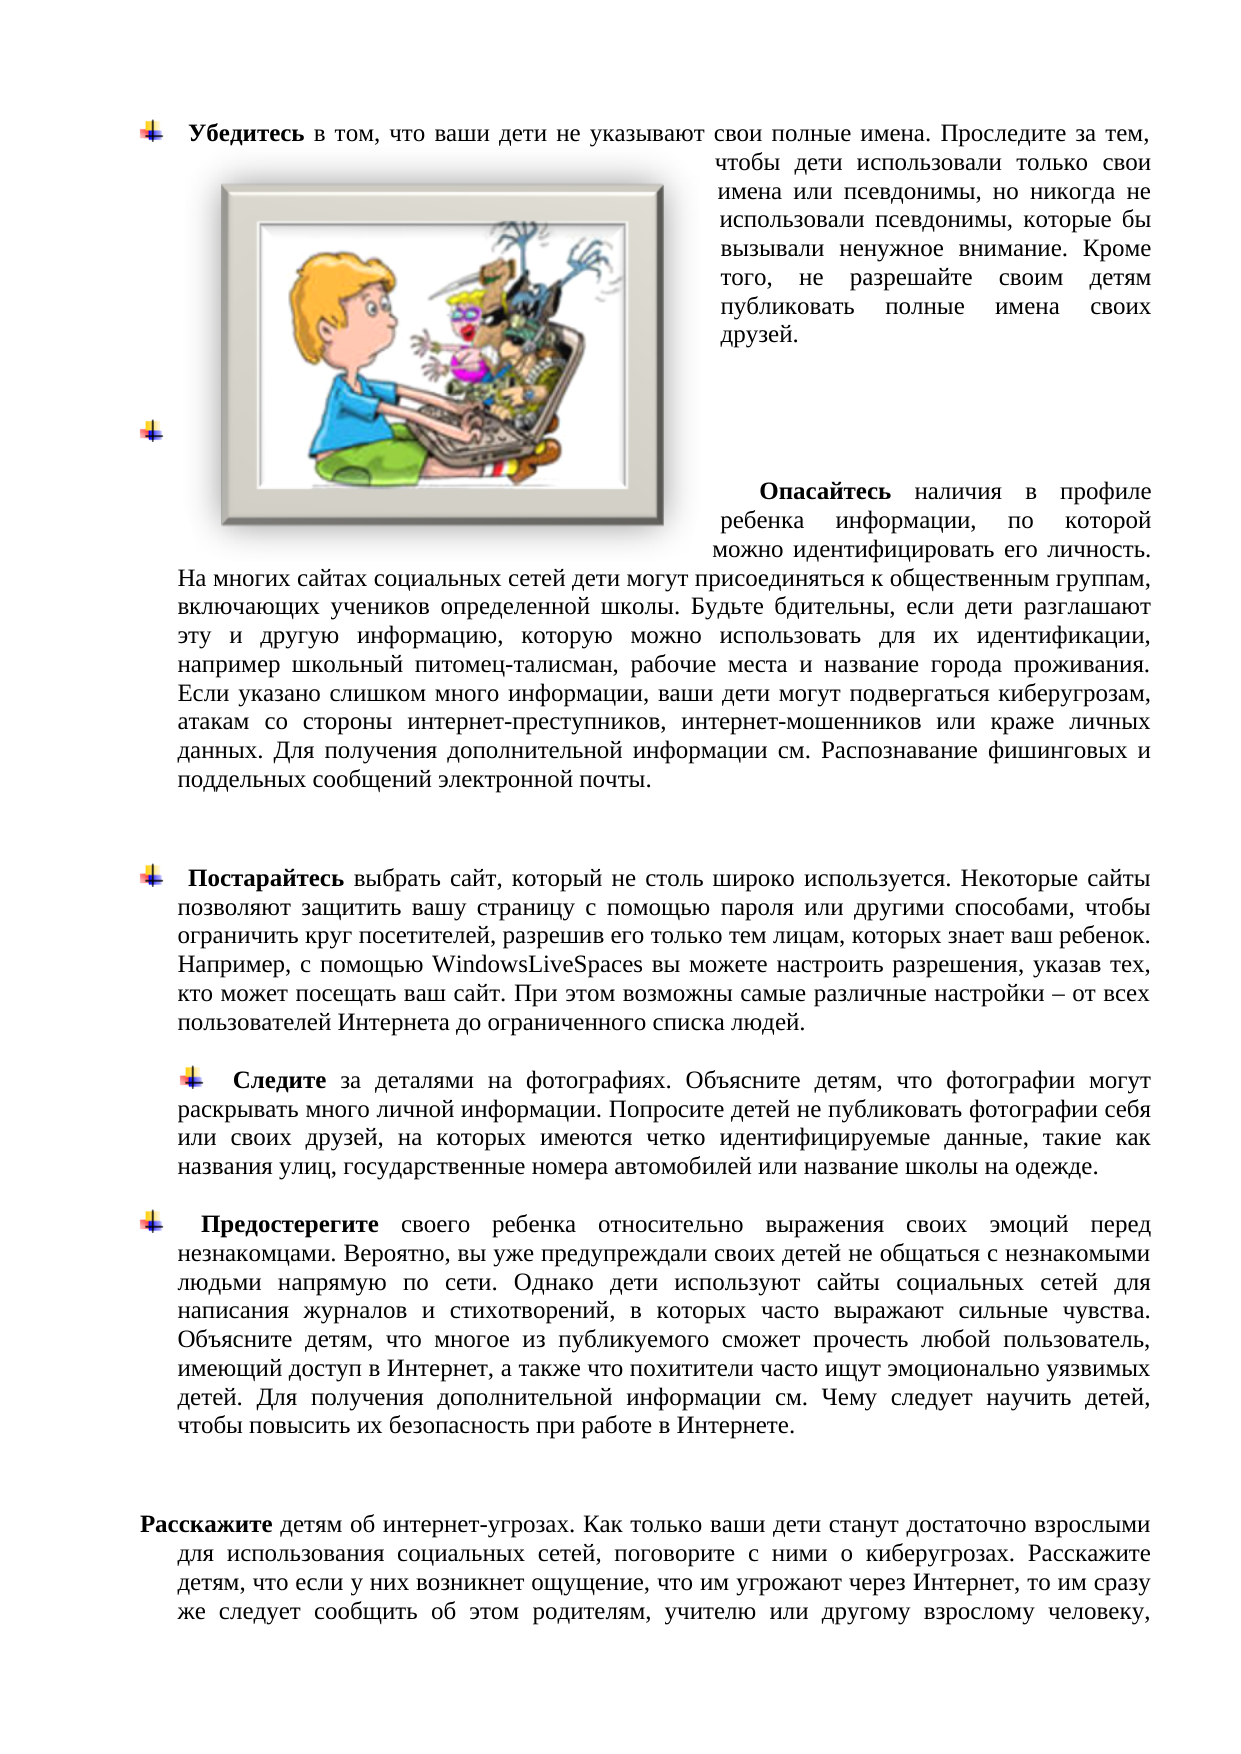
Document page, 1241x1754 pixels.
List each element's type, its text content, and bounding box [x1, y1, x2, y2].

list Опасайтесь наличия в профиле ребенка информации, по которой можно идентифицировать его личность. На многих сайтах социальных сетей дети могут присоединяться к общественным группам, включающих учеников определенной школы. Будьте бдительны, если дети разглашают эту и другую информацию, которую можно использовать для их идентификации, например школьный питомец-талисман, рабочие места и название города проживания. Если указано слишком много информации, ваши дети могут подвергаться киберугрозам, атакам со стороны интернет-преступников, интернет-мошенников или краже личных данных. Для получения дополнительной информации см. Распознавание фишинговых и поддельных сообщений электронной почты. [140, 418, 1152, 793]
list Убедитесь в том, что ваши дети не указывают свои полные имена. Проследите за тем, чтобы дети использовали только свои имена или псевдонимы, но никогда не использовали псевдонимы, которые бы вызывали ненужное внимание. Кроме того, не разрешайте своим детям публиковать полные имена своих друзей. [140, 118, 1152, 348]
list Предостерегите своего ребенка относительно выражения своих эмоций перед незнакомцами. Вероятно, вы уже предупреждали своих детей не общаться с незнакомыми людьми напрямую по сети. Однако дети используют сайты социальных сетей для написания журналов и стихотворений, в которых часто выражают сильные чувства. Объясните детям, что многое из публикуемого сможет прочесть любой пользователь, имеющий доступ в Интернет, а также что похитители часто ищут эмоционально уязвимых детей. Для получения дополнительной информации см. Чему следует научить детей, чтобы повысить их безопасность при работе в Интернете. [140, 1209, 1152, 1439]
text Следите за деталями на фотографиях. Объясните детям, что фотографии могут раскрывать много личной информации. Попросите детей не публиковать фотографии себя или своих друзей, на которых имеются четко идентифицируемые данные, такие как названия улиц, государственные номера автомобилей или название школы на одежде. [177, 1065, 1152, 1180]
picture [139, 1209, 164, 1233]
picture [179, 1064, 204, 1089]
picture [139, 418, 164, 442]
picture [182, 147, 702, 559]
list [140, 1509, 1152, 1624]
picture [139, 863, 164, 887]
list Постарайтесь выбрать сайт, который не столь широко используется. Некоторые сайты позволяют защитить вашу страницу с помощью пароля или другими способами, чтобы ограничить круг посетителей, разрешив его только тем лицам, которых знает ваш ребенок. Например, с помощью WindowsLiveSpaces вы можете настроить разрешения, указав тех, кто может посещать ваш сайт. При этом возможны самые различные настройки – от всех пользователей Интернета до ограниченного списка людей. [140, 863, 1152, 1036]
picture [139, 118, 164, 142]
